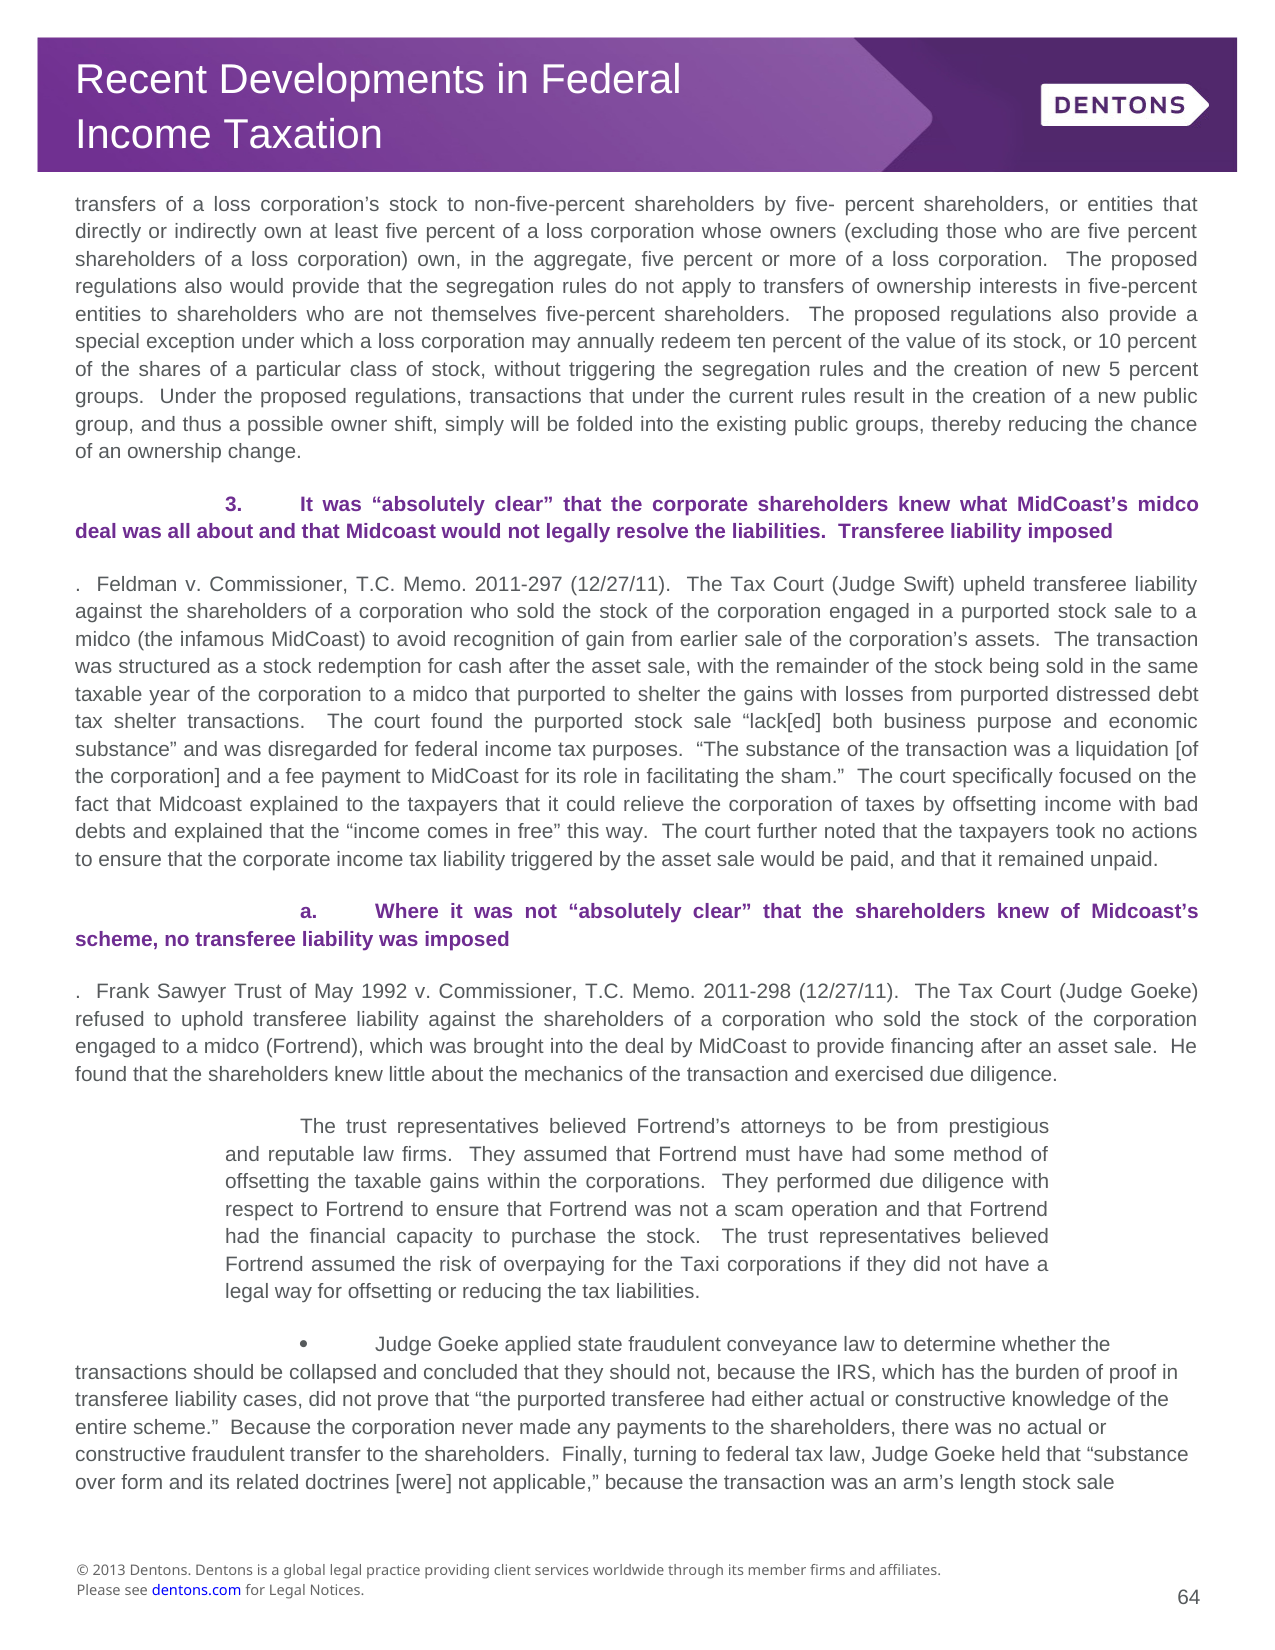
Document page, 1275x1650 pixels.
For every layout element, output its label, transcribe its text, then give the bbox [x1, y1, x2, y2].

subtitle . Feldman v. Commissioner, T.C. Memo. 2011-297 (12/27/11). The Tax Court (Judge Swift) upheld transferee liability against the shareholders of a corporation who sold the stock of the corporation engaged in a purported stock sale to a midco (the infamous MidCoast) to avoid recognition of gain from earlier sale of the corporation’s assets. The transaction was structured as a stock redemption for cash after the asset sale, with the remainder of the stock being sold in the same taxable year of the corporation to a midco that purported to shelter the gains with losses from purported distressed debt tax shelter transactions. The court found the purported stock sale “lack[ed] both business purpose and economic substance” and was disregarded for federal income tax purposes. “The substance of the transaction was a liquidation [of the corporation] and a fee payment to MidCoast for its role in facilitating the sham.” The court specifically focused on the fact that Midcoast explained to the taxpayers that it could relieve the corporation of taxes by offsetting income with bad debts and explained that the “income comes in free” this way. The court further noted that the taxpayers took no actions to ensure that the corporate income tax liability triggered by the asset sale would be paid, and that it remained unpaid. [75, 572, 1200, 871]
subtitle It was “absolutely clear” that the corporate shareholders knew what MidCoast’s midco deal was all about and that Midcoast would not legally resolve the liabilities. Transferee liability imposed [75, 492, 1200, 543]
text The trust representatives believed Fortrend’s attorneys to be from prestigious and reputable law firms. They assumed that Fortrend must have had some method of offsetting the taxable gains within the corporations. They performed due diligence with respect to Fortrend to ensure that Fortrend was not a scam operation and that Fortrend had the financial capacity to purchase the stock. The trust representatives believed Fortrend assumed the risk of overpaying for the Taxi corporations if they did not have a legal way for offsetting or reducing the tax liabilities. [225, 1114, 1050, 1303]
subtitle Where it was not “absolutely clear” that the shareholders knew of Midcoast’s scheme, no transferee liability was imposed [75, 899, 1200, 951]
subtitle . Frank Sawyer Trust of May 1992 v. Commissioner, T.C. Memo. 2011-298 (12/27/11). The Tax Court (Judge Goeke) refused to uphold transferee liability against the shareholders of a corporation who sold the stock of the corporation engaged to a midco (Fortrend), which was brought into the deal by MidCoast to provide financing after an asset sale. He found that the shareholders knew little about the mechanics of the transaction and exercised due diligence. [75, 979, 1200, 1086]
picture [37, 37, 1238, 172]
